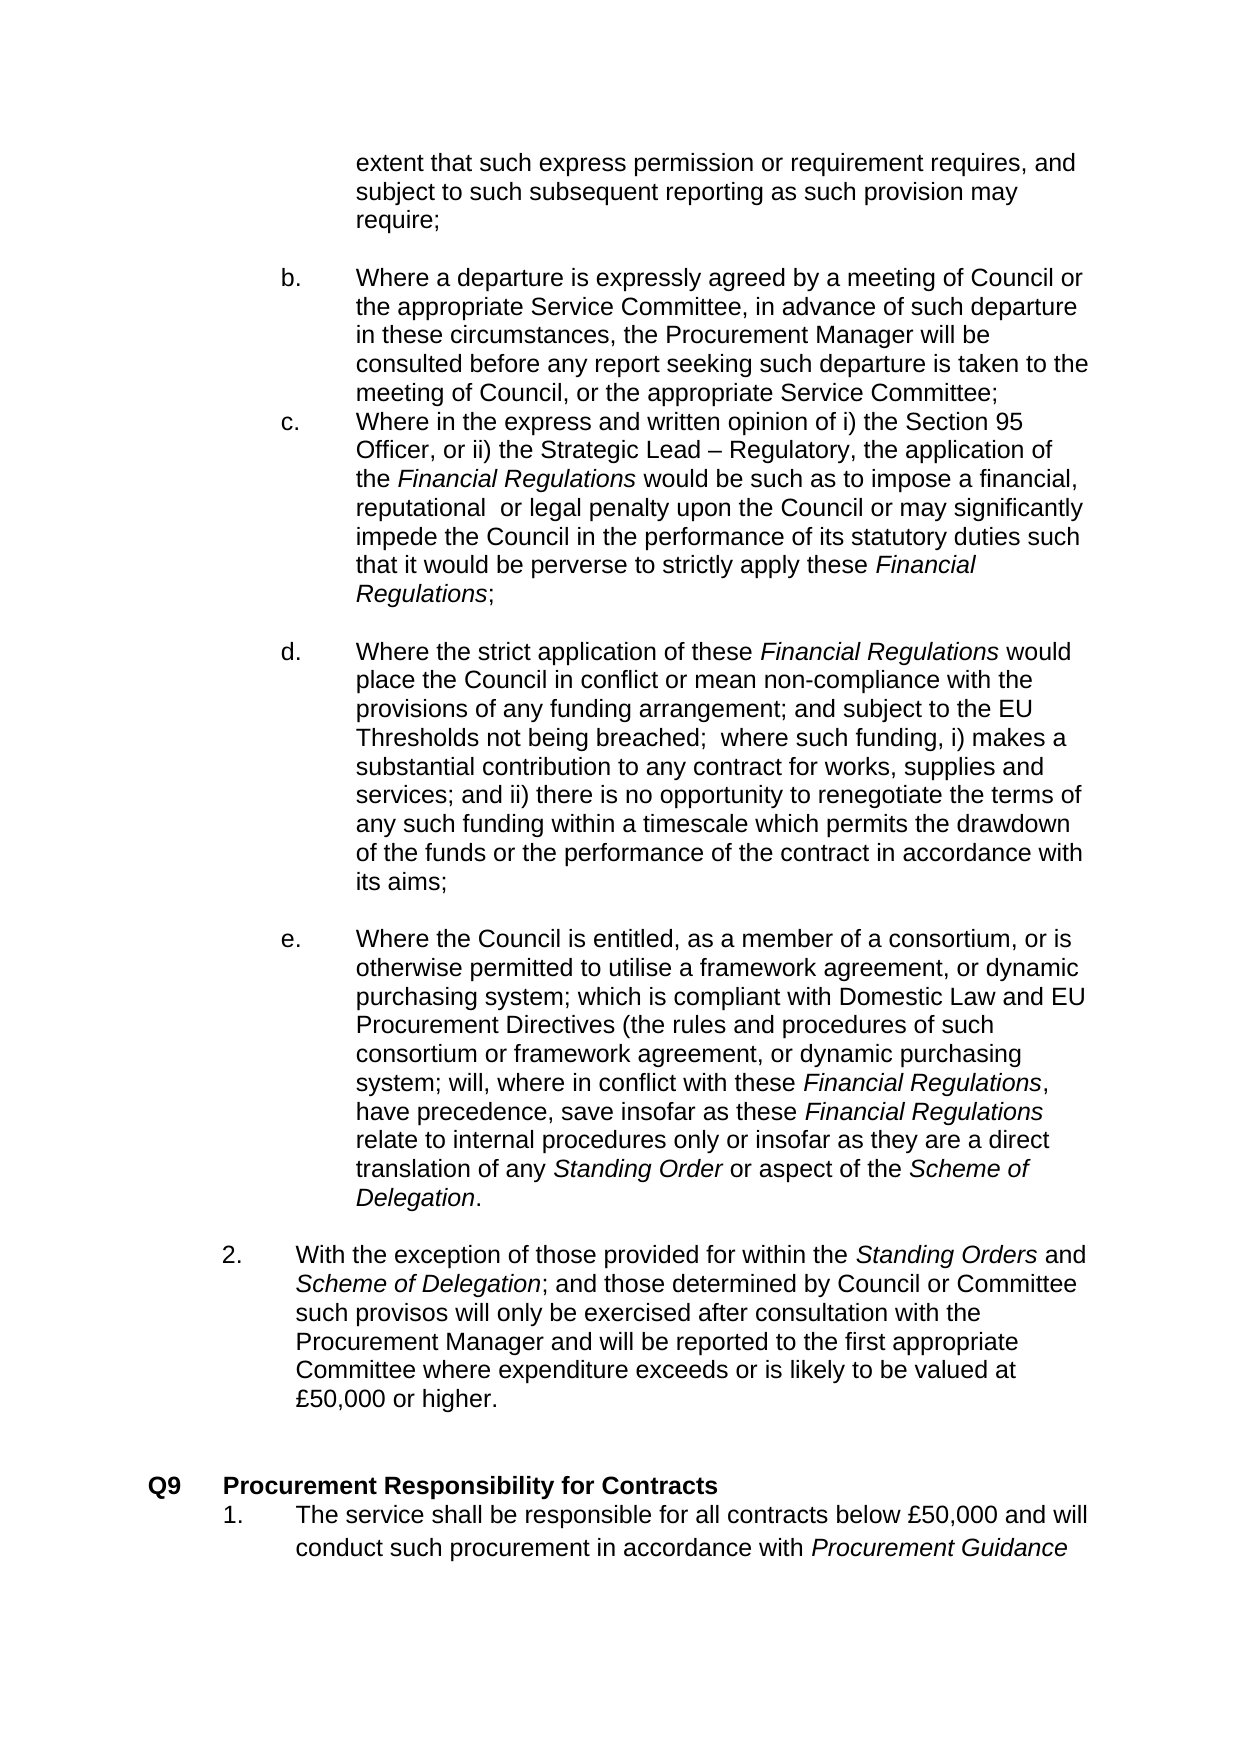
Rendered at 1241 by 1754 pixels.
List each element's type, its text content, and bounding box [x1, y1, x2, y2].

list With the exception of those provided for within the Standing Orders and Scheme of Delegation; and those determined by Council or Committee such provisos will only be exercised after consultation with the Procurement Manager and will be reported to the first appropriate Committee where expenditure exceeds or is likely to be valued at £50,000 or higher. [222, 1240, 1092, 1413]
list Where the strict application of these Financial Regulations would place the Council in conflict or mean non-compliance with the provisions of any funding arrangement; and subject to the EU Thresholds not being breached; where such funding, i) makes a substantial contribution to any contract for works, supplies and services; and ii) there is no opportunity to renegotiate the terms of any such funding within a timescale which permits the drawdown of the funds or the performance of the contract in accordance with its aims; [281, 636, 1092, 895]
list Where a departure is expressly agreed by a meeting of Council or the appropriate Service Committee, in advance of such departure in these circumstances, the Procurement Manager will be consulted before any report seeking such departure is taken to the meeting of Council, or the appropriate Service Committee; [281, 263, 1092, 406]
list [223, 1500, 1092, 1562]
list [281, 148, 1092, 234]
list Where the Council is entitled, as a member of a consortium, or is otherwise permitted to utilise a framework agreement, or dynamic purchasing system; which is compliant with Domestic Law and EU Procurement Directives (the rules and procedures of such consortium or framework agreement, or dynamic purchasing system; will, where in conflict with these Financial Regulations, have precedence, save insofar as these Financial Regulations relate to internal procedures only or insofar as they are a direct translation of any Standing Order or aspect of the Scheme of Delegation. [281, 924, 1092, 1211]
list Where in the express and written opinion of i) the Section 95 Officer, or ii) the Strategic Lead – Regulatory, the application of the Financial Regulations would be such as to impose a financial, reputational or legal penalty upon the Council or may significantly impede the Council in the performance of its statutory duties such that it would be perverse to strictly apply these Financial Regulations; [281, 406, 1092, 608]
text Q9 Procurement Responsibility for Contracts [148, 1470, 1092, 1500]
